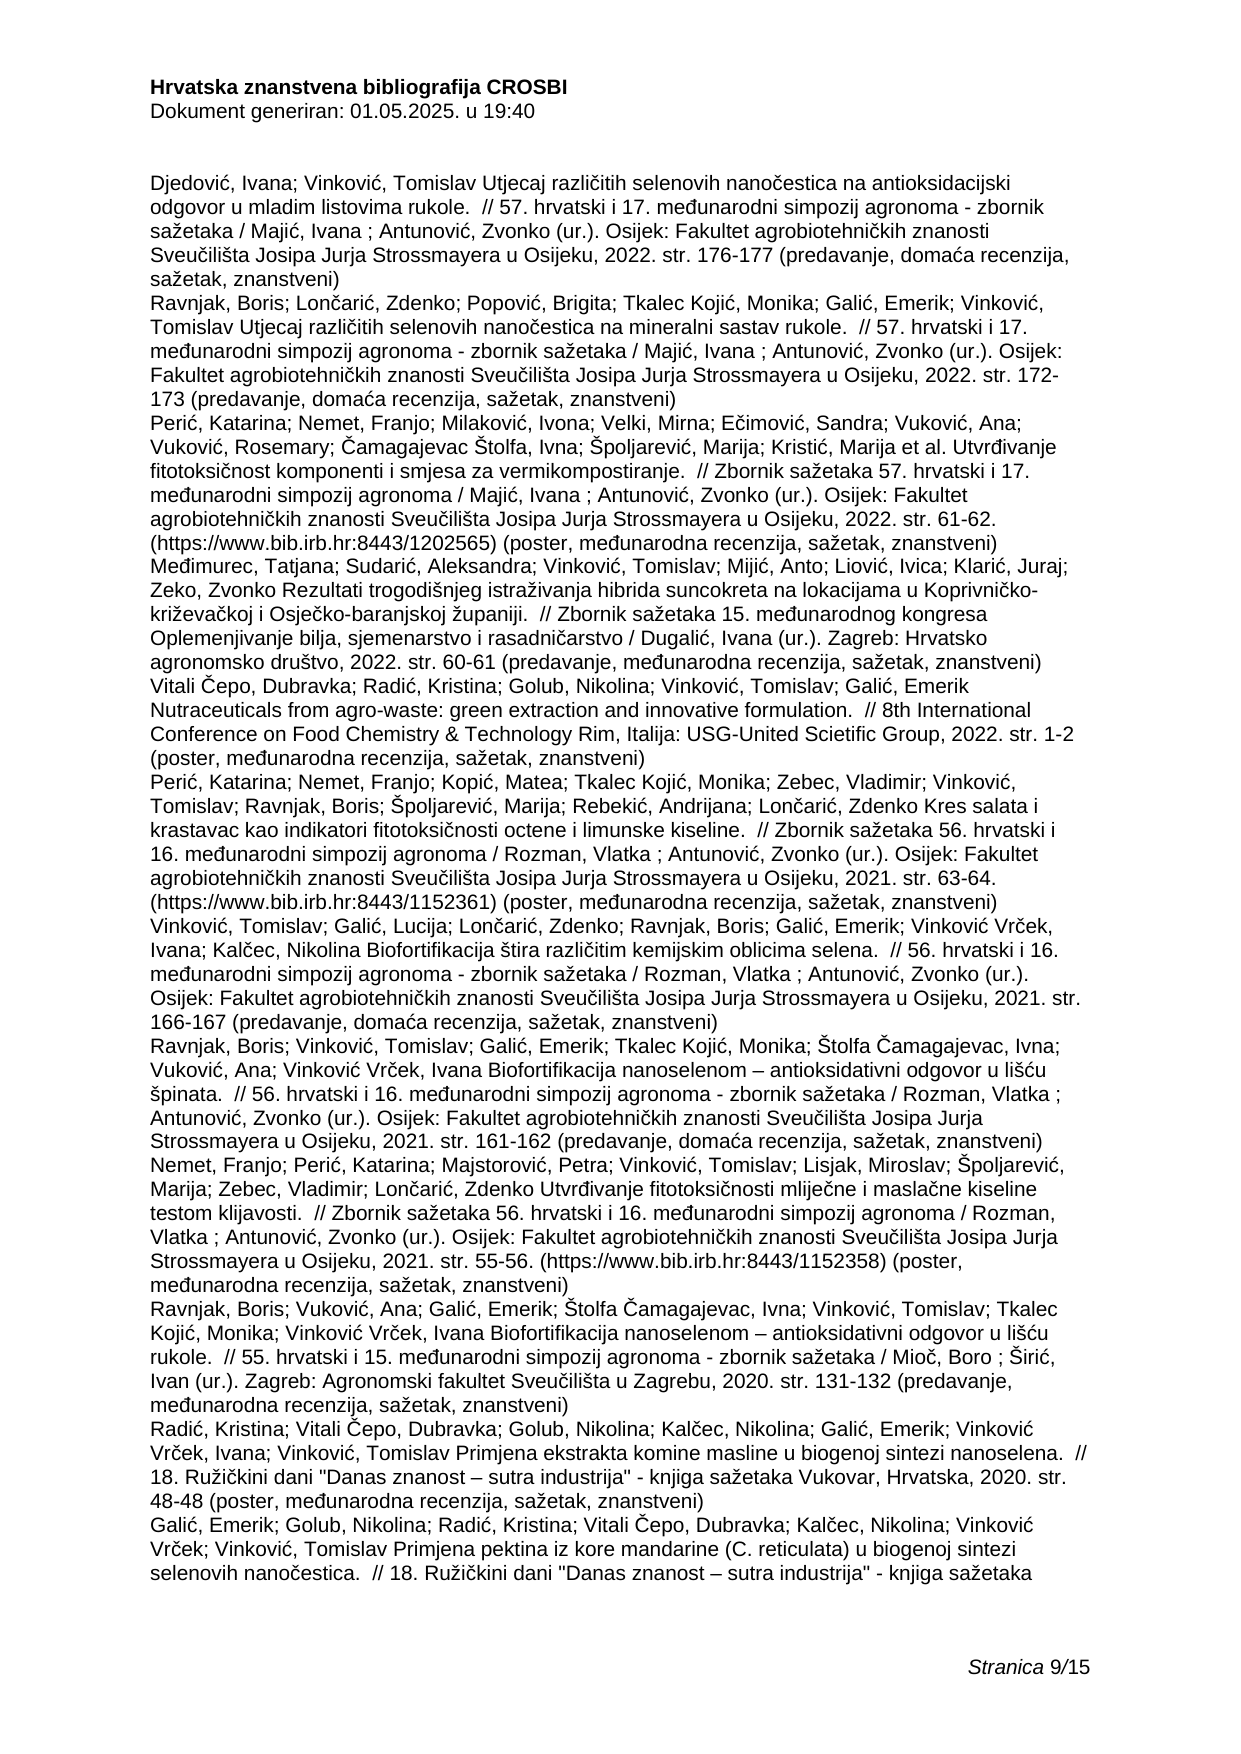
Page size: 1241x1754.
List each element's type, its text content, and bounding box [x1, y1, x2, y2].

text Međimurec, Tatjana; Sudarić, Aleksandra; Vinković, Tomislav; Mijić, Anto; Liović, Ivica; Klarić, Juraj; Zeko, Zvonko [150, 554, 1090, 674]
text Perić, Katarina; Nemet, Franjo; Milaković, Ivona; Velki, Mirna; Ečimović, Sandra; Vuković, Ana; Vuković, Rosemary; Čamagajevac Štolfa, Ivna; Špoljarević, Marija; Kristić, Marija et al. [150, 411, 1090, 554]
text Perić, Katarina; Nemet, Franjo; Kopić, Matea; Tkalec Kojić, Monika; Zebec, Vladimir; Vinković, Tomislav; Ravnjak, Boris; Špoljarević, Marija; Rebekić, Andrijana; Lončarić, Zdenko [150, 770, 1090, 914]
text Ravnjak, Boris; Lončarić, Zdenko; Popović, Brigita; Tkalec Kojić, Monika; Galić, Emerik; Vinković, Tomislav [150, 291, 1090, 411]
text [150, 1513, 1090, 1584]
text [150, 171, 1090, 291]
text Nemet, Franjo; Perić, Katarina; Majstorović, Petra; Vinković, Tomislav; Lisjak, Miroslav; Špoljarević, Marija; Zebec, Vladimir; Lončarić, Zdenko [150, 1153, 1090, 1297]
text Ravnjak, Boris; Vinković, Tomislav; Galić, Emerik; Tkalec Kojić, Monika; Štolfa Čamagajevac, Ivna; Vuković, Ana; Vinković Vrček, Ivana [150, 1033, 1090, 1153]
text Radić, Kristina; Vitali Čepo, Dubravka; Golub, Nikolina; Kalčec, Nikolina; Galić, Emerik; Vinković Vrček, Ivana; Vinković, Tomislav [150, 1417, 1090, 1513]
text Vitali Čepo, Dubravka; Radić, Kristina; Golub, Nikolina; Vinković, Tomislav; Galić, Emerik [150, 674, 1090, 770]
text Vinković, Tomislav; Galić, Lucija; Lončarić, Zdenko; Ravnjak, Boris; Galić, Emerik; Vinković Vrček, Ivana; Kalčec, Nikolina [150, 914, 1090, 1033]
text Ravnjak, Boris; Vuković, Ana; Galić, Emerik; Štolfa Čamagajevac, Ivna; Vinković, Tomislav; Tkalec Kojić, Monika; Vinković Vrček, Ivana [150, 1297, 1090, 1417]
